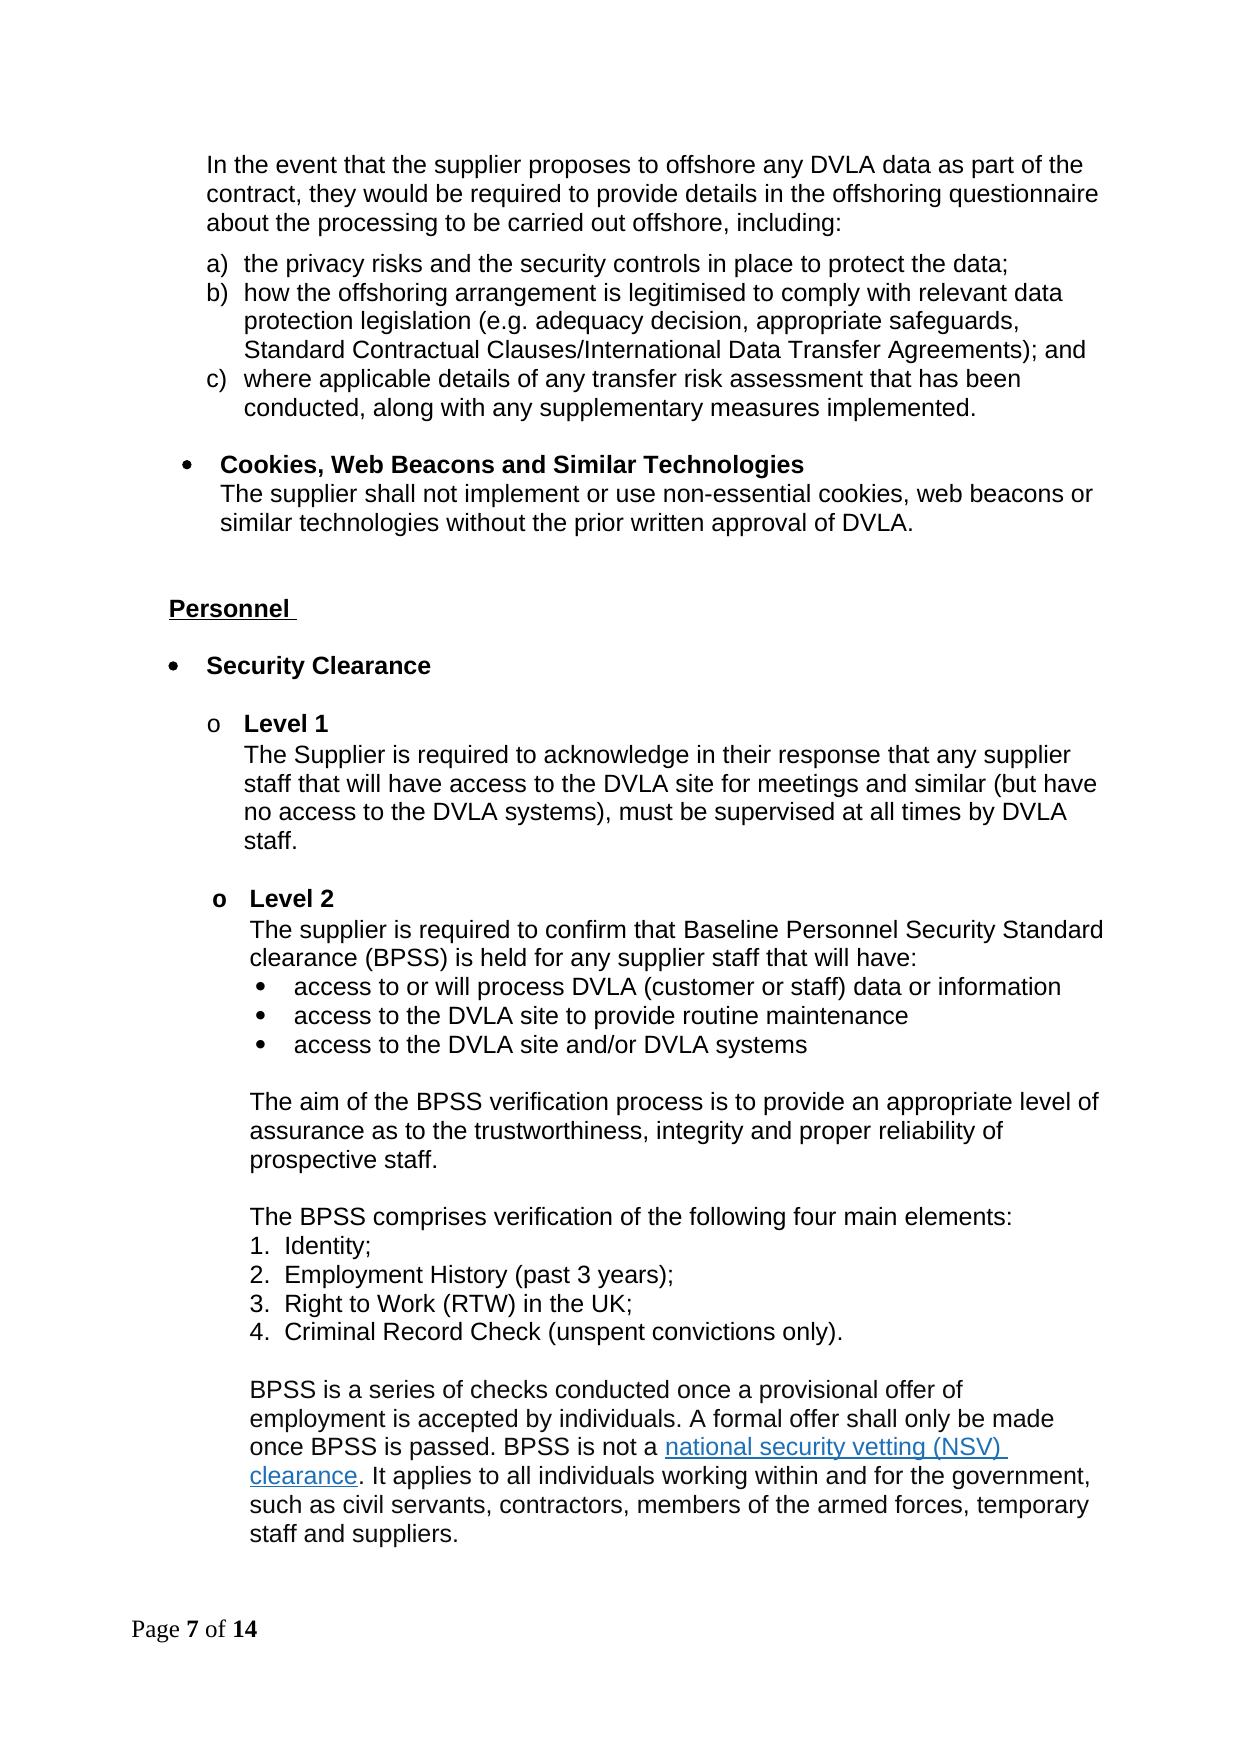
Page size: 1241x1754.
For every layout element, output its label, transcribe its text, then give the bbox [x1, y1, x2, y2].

text The aim of the BPSS verification process is to provide an appropriate level of assurance as to the trustworthiness, integrity and proper reliability of prospective staff. [249, 1087, 1106, 1174]
list Level 1 [206, 709, 1106, 740]
list Cookies, Web Beacons and Similar Technologies [182, 450, 1106, 479]
text The supplier is required to confirm that Baseline Personnel Security Standard clearance (BPSS) is held for any supplier staff that will have: [249, 914, 1106, 972]
list where applicable details of any transfer risk assessment that has been conducted, along with any supplementary measures implemented. [206, 364, 1106, 421]
text 4. Criminal Record Check (unspent convictions only). [249, 1317, 1106, 1346]
list access to the DVLA site and/or DVLA systems [256, 1030, 1106, 1059]
list The supplier shall not implement or use non-essential cookies, web beacons or similar technologies without the prior written approval of DVLA. [220, 479, 1106, 536]
text 3. Right to Work (RTW) in the UK; [249, 1289, 1106, 1317]
text 2. Employment History (past 3 years); [249, 1260, 1106, 1289]
list In the event that the supplier proposes to offshore any DVLA data as part of the contract, they would be required to provide details in the offshoring questionnaire about the processing to be carried out offshore, including: [206, 150, 1106, 236]
list Level 2 [212, 884, 1106, 914]
list access to or will process DVLA (customer or staff) data or information [256, 972, 1106, 1001]
list the privacy risks and the security controls in place to protect the data; [206, 249, 1106, 277]
text Personnel [131, 594, 1106, 623]
list how the offshoring arrangement is legitimised to comply with relevant data protection legislation (e.g. adequacy decision, appropriate safeguards, Standard Contractual Clauses/International Data Transfer Agreements); and [206, 277, 1106, 364]
text BPSS is a series of checks conducted once a provisional offer of employment is accepted by individuals. A formal offer shall only be made once BPSS is passed. BPSS is not a national security vetting (NSV) clearance. It applies to all individuals working within and for the government, such as civil servants, contractors, members of the armed forces, temporary staff and suppliers. [249, 1375, 1106, 1547]
list Security Clearance [169, 651, 1106, 680]
text 1. Identity; [249, 1231, 1106, 1260]
text The Supplier is required to acknowledge in their response that any supplier staff that will have access to the DVLA site for meetings and similar (but have no access to the DVLA systems), must be supervised at all times by DVLA staff. [244, 740, 1106, 855]
text The BPSS comprises verification of the following four main elements: [249, 1202, 1106, 1231]
list access to the DVLA site to provide routine maintenance [256, 1001, 1106, 1030]
